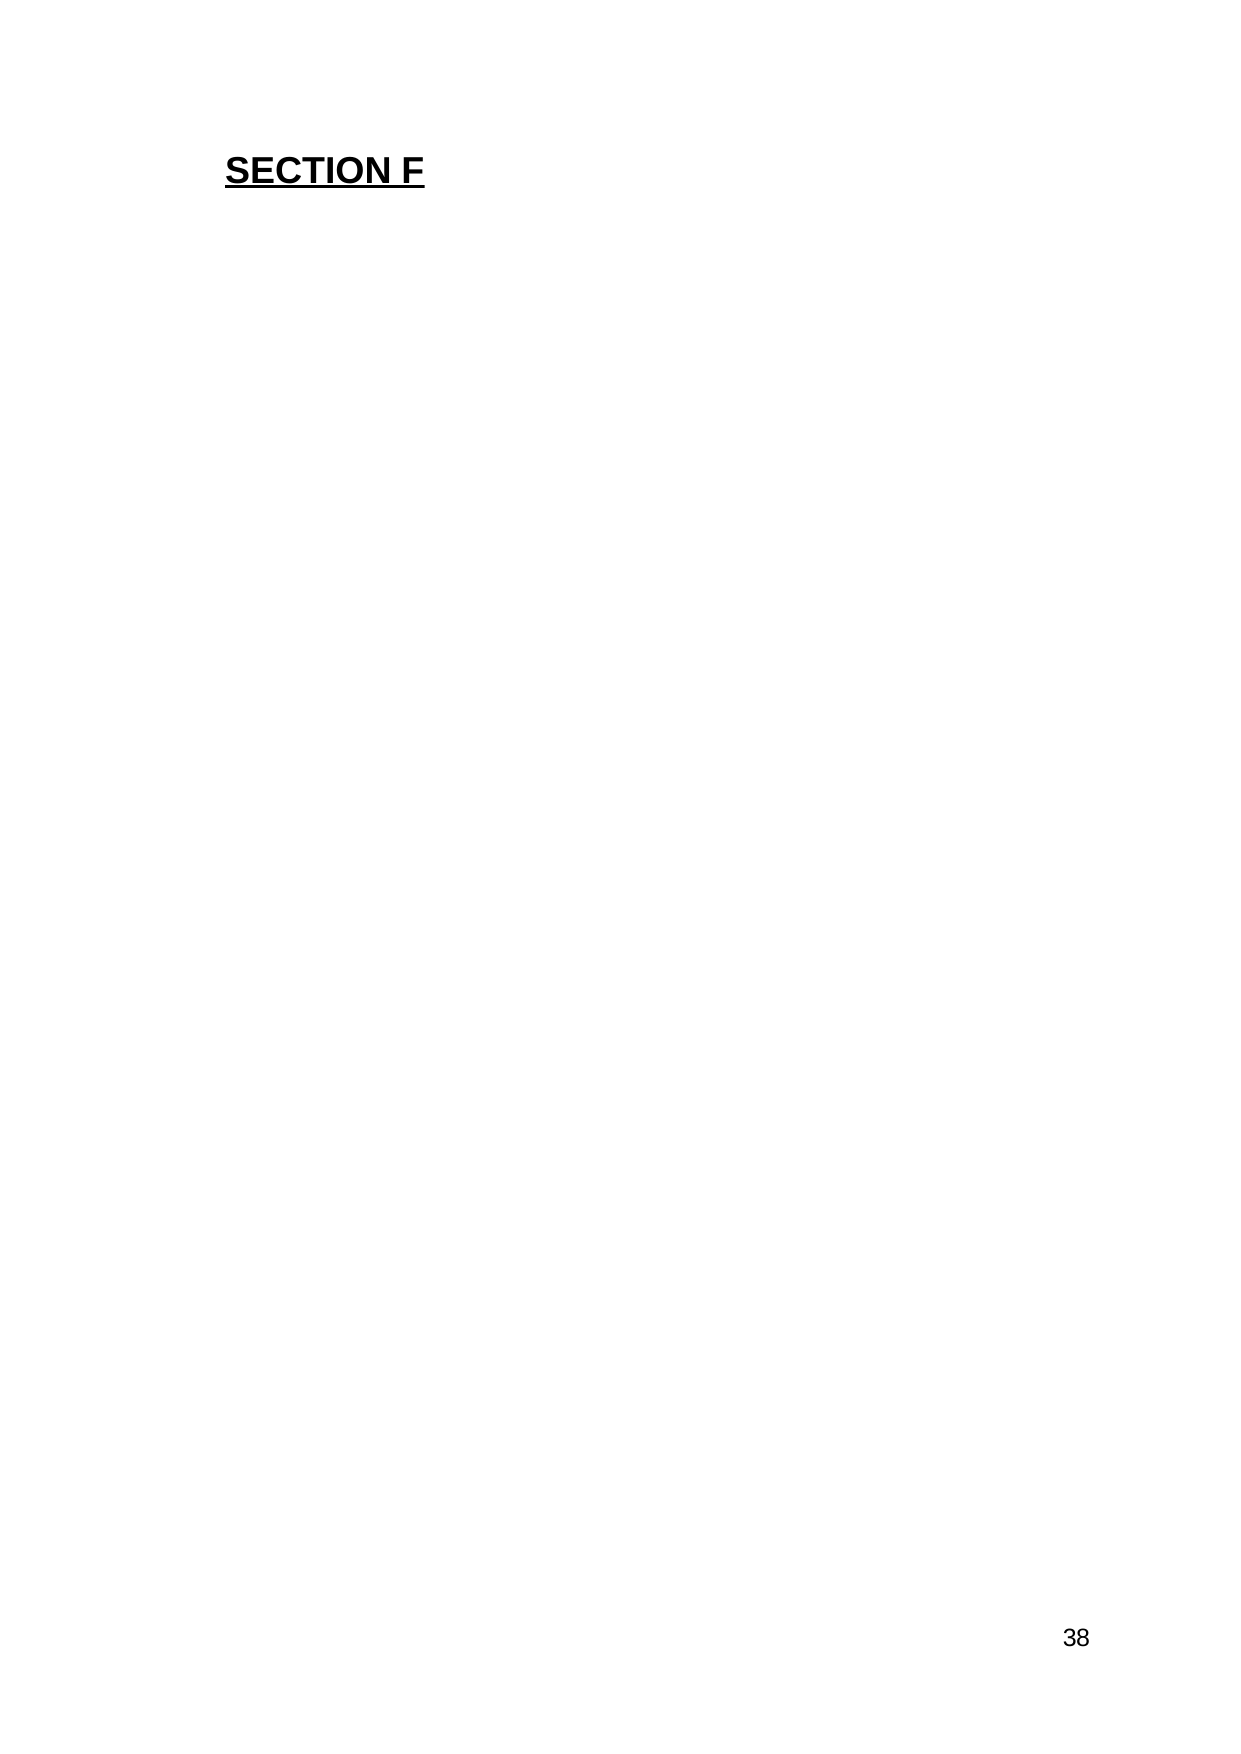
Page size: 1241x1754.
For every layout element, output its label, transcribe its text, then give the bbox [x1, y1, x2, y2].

text SECTION F [150, 148, 1240, 191]
